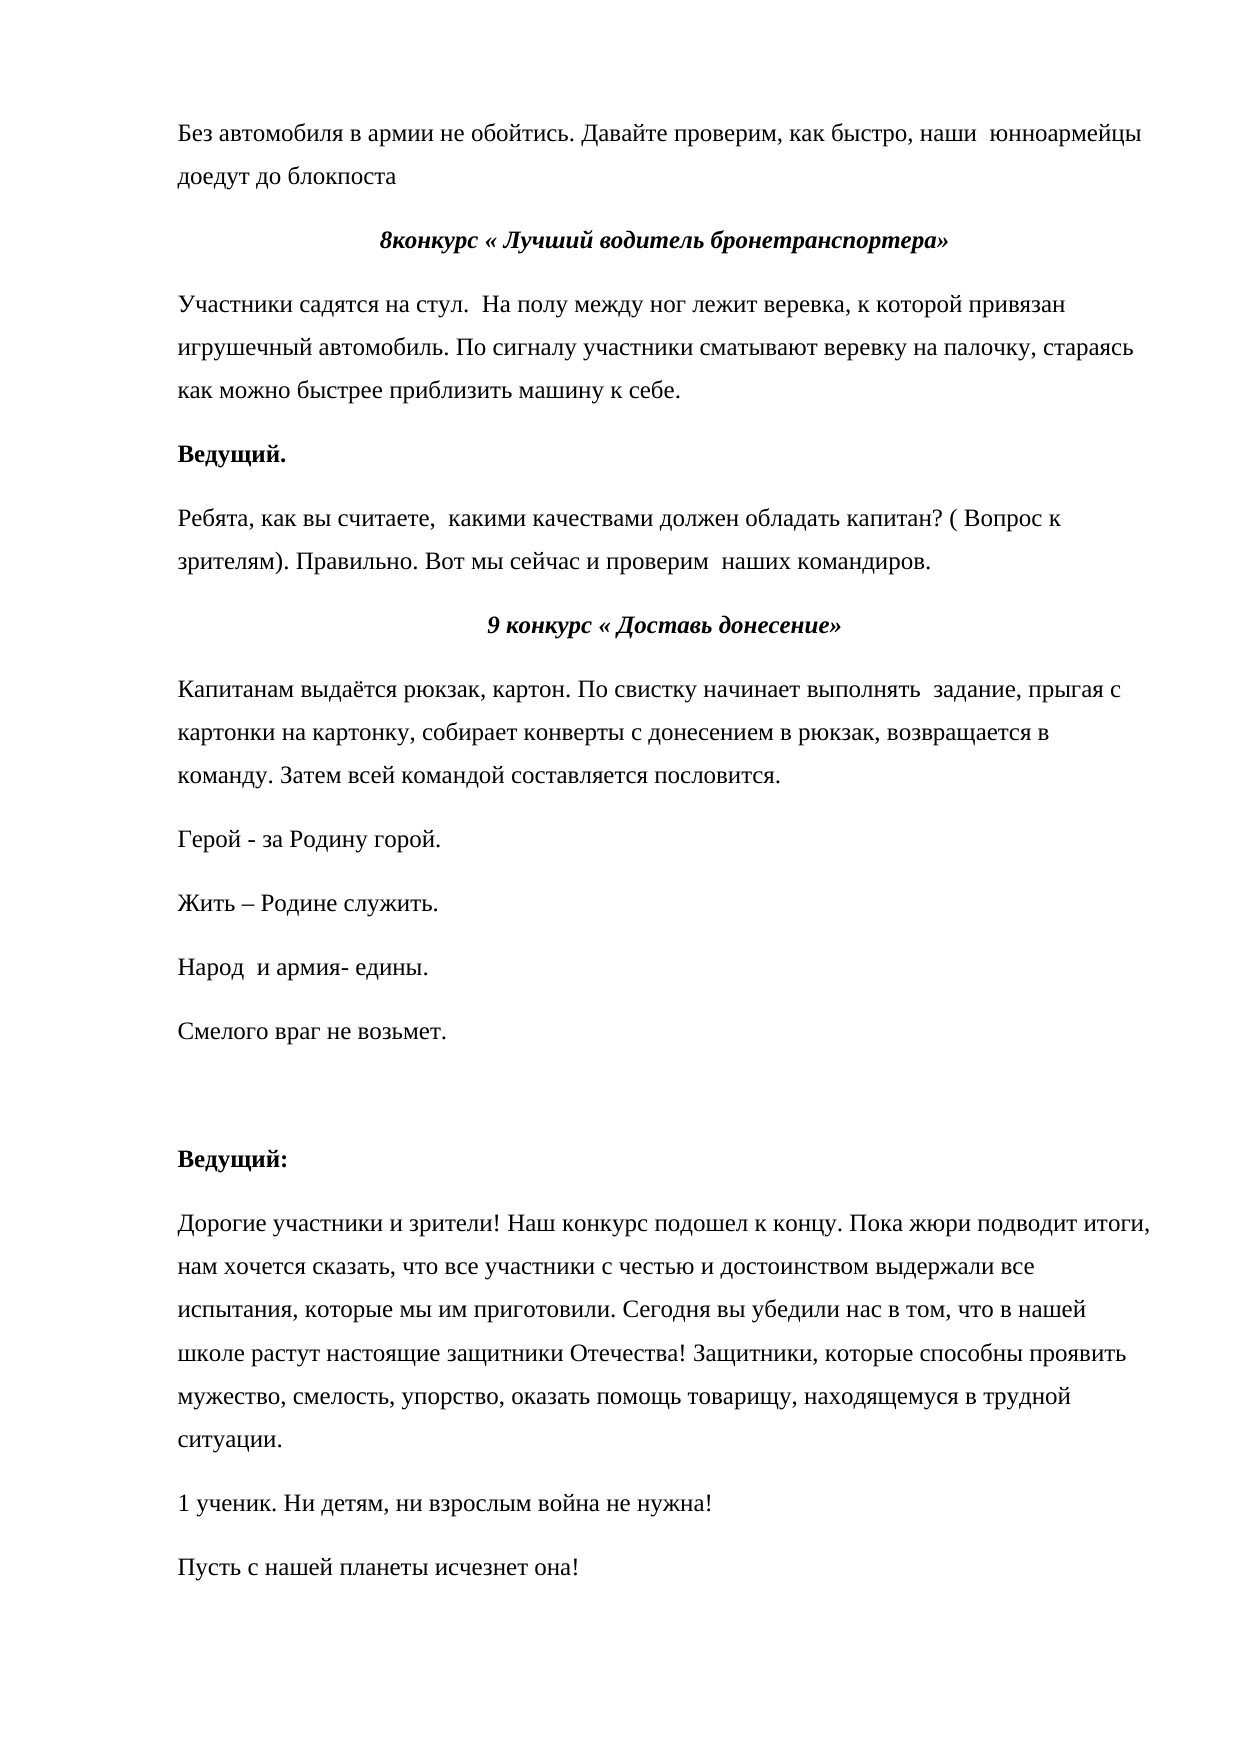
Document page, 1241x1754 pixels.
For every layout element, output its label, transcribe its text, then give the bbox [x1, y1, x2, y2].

text Без автомобиля в армии не обойтись. Давайте проверим, как быстро, наши юнноармейцы доедут до блокпоста [177, 118, 1152, 190]
text Смелого враг не возьмет. [177, 1016, 1152, 1045]
text Народ и армия- едины. [177, 952, 1152, 981]
text Жить – Родине служить. [177, 888, 1152, 917]
text Пусть с нашей планеты исчезнет она! [177, 1552, 1152, 1581]
text 1 ученик. Ни детям, ни взрослым война не нужна! [177, 1488, 1152, 1517]
text Герой - за Родину горой. [177, 824, 1152, 853]
text 9 конкурс « Доставь донесение» [177, 610, 1152, 639]
text Участники садятся на стул. На полу между ног лежит веревка, к которой привязан игрушечный автомобиль. По сигналу участники сматывают веревку на палочку, стараясь как можно быстрее приблизить машину к себе. [177, 289, 1152, 404]
text Ведущий: [177, 1144, 1152, 1173]
text Ребята, как вы считаете, какими качествами должен обладать капитан? ( Вопрос к зрителям). Правильно. Вот мы сейчас и проверим наших командиров. [177, 503, 1152, 575]
text 8конкурс « Лучший водитель бронетранспортера» [177, 225, 1152, 254]
text Капитанам выдаётся рюкзак, картон. По свистку начинает выполнять задание, прыгая с картонки на картонку, собирает конверты с донесением в рюкзак, возвращается в команду. Затем всей командой составляется пословится. [177, 674, 1152, 789]
text Дорогие участники и зрители! Наш конкурс подошел к концу. Пока жюри подводит итоги, нам хочется сказать, что все участники с честью и достоинством выдержали все испытания, которые мы им приготовили. Сегодня вы убедили нас в том, что в нашей школе растут настоящие защитники Отечества! Защитники, которые способны проявить мужество, смелость, упорство, оказать помощь товарищу, находящемуся в трудной ситуации. [177, 1208, 1152, 1453]
text Ведущий. [177, 439, 1152, 468]
